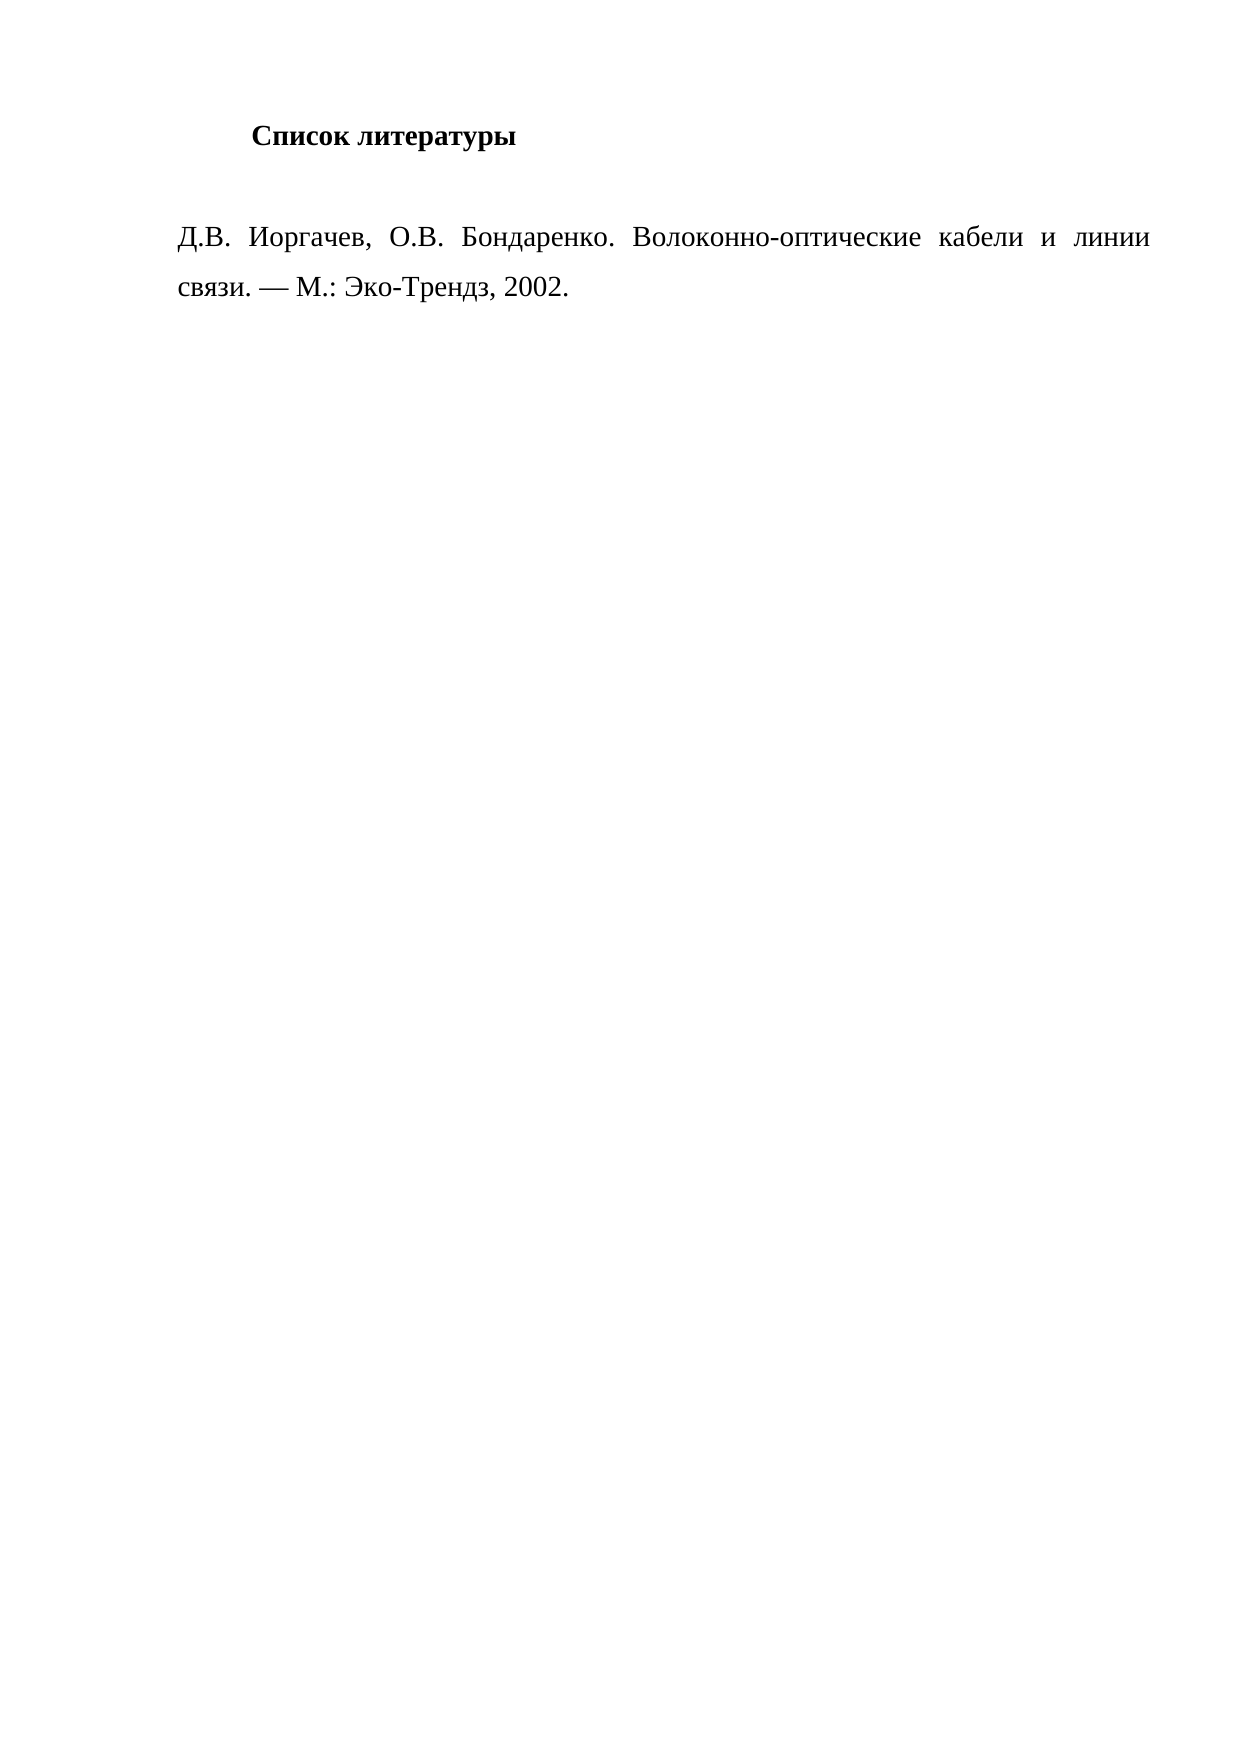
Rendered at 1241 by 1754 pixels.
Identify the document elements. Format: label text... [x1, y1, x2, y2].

subtitle Д.В. Иоргачев, О.В. Бондаренко. Волоконно-оптические кабели и линии связи. — М.: Эко-Трендз, 2002. [177, 219, 1152, 303]
text Список литературы [177, 118, 1152, 152]
